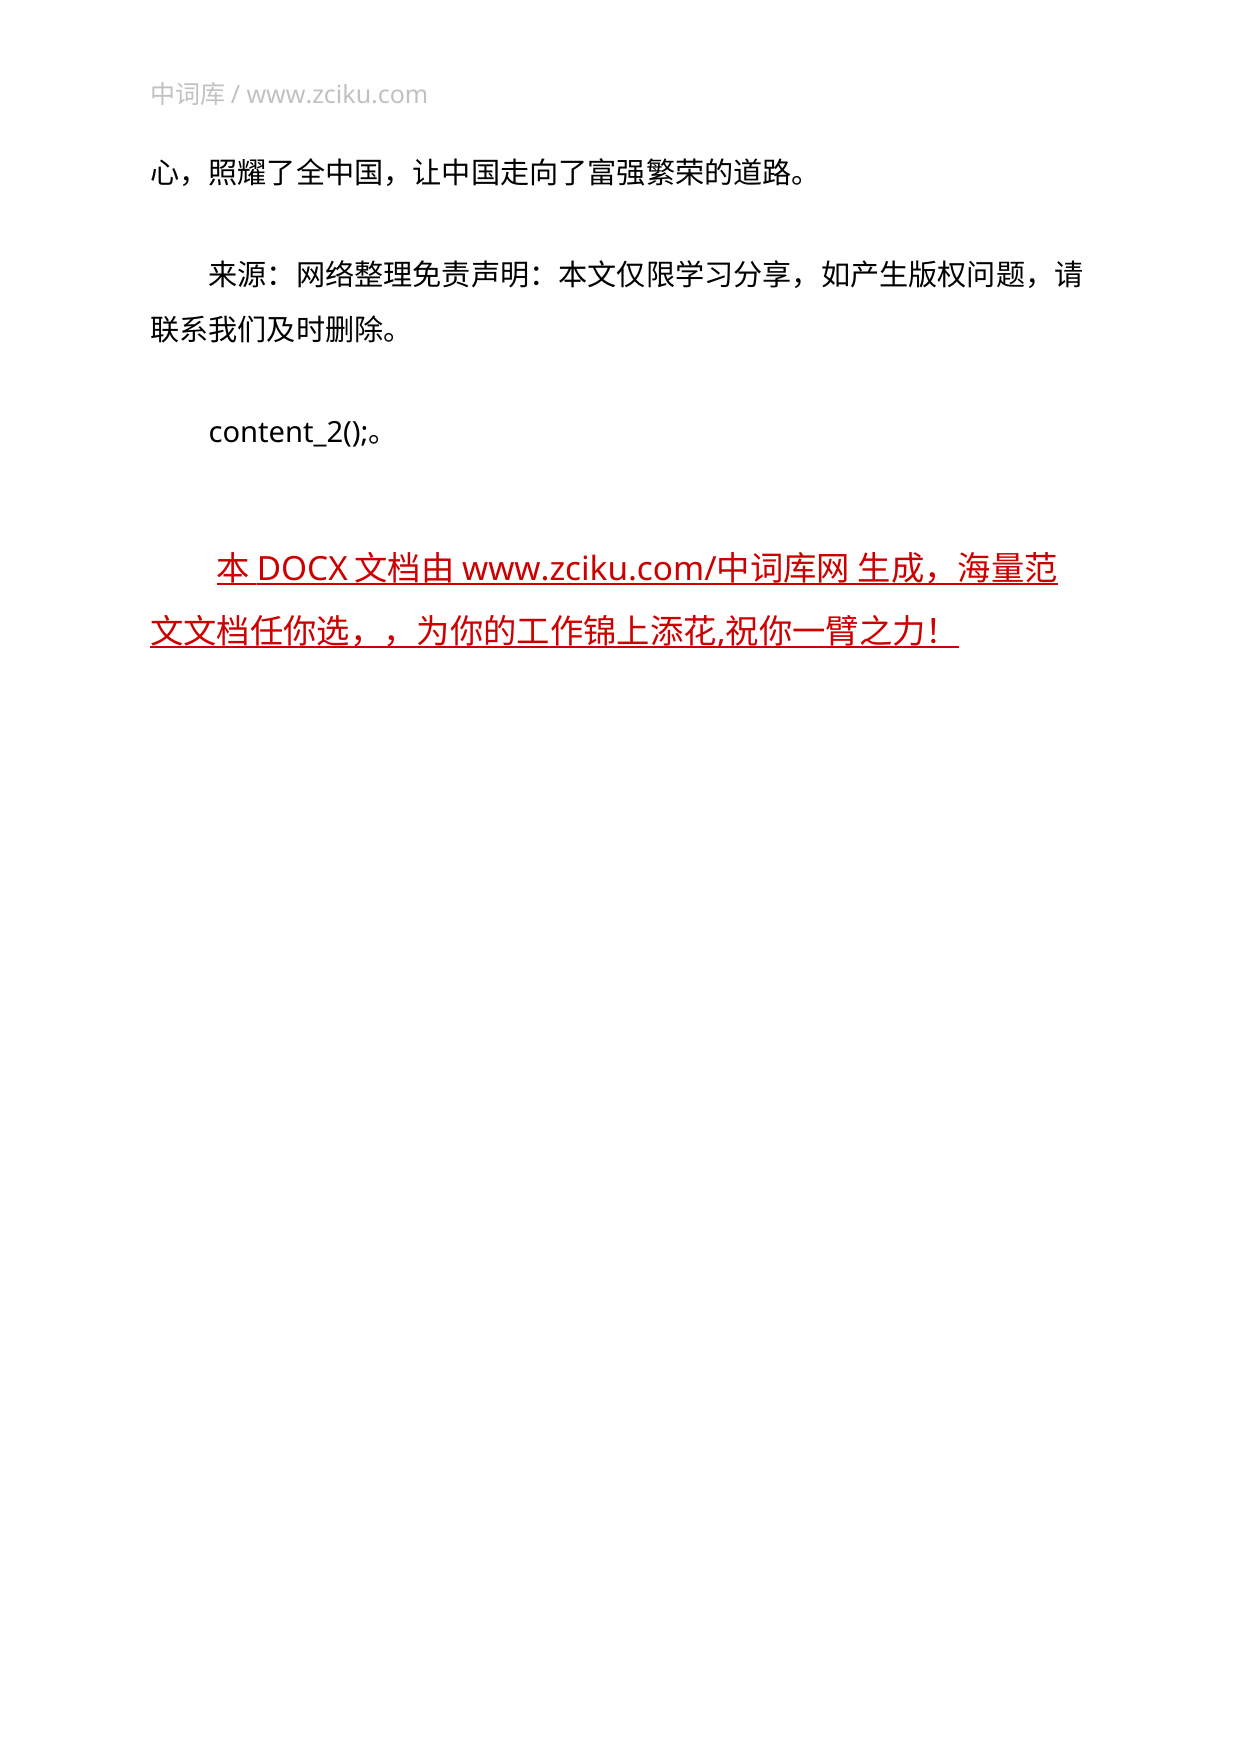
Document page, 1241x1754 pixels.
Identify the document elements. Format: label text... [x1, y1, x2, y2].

text content_2();。 [150, 408, 1090, 451]
text 本DOCX文档由 www.zciku.com/中词库网 生成，海量范文文档任你选，，为你的工作锦上添花,祝你一臂之力！ [150, 542, 1090, 653]
text 来源：网络整理免责声明：本文仅限学习分享，如产生版权问题，请联系我们及时删除。 [150, 252, 1090, 349]
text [150, 150, 1090, 192]
